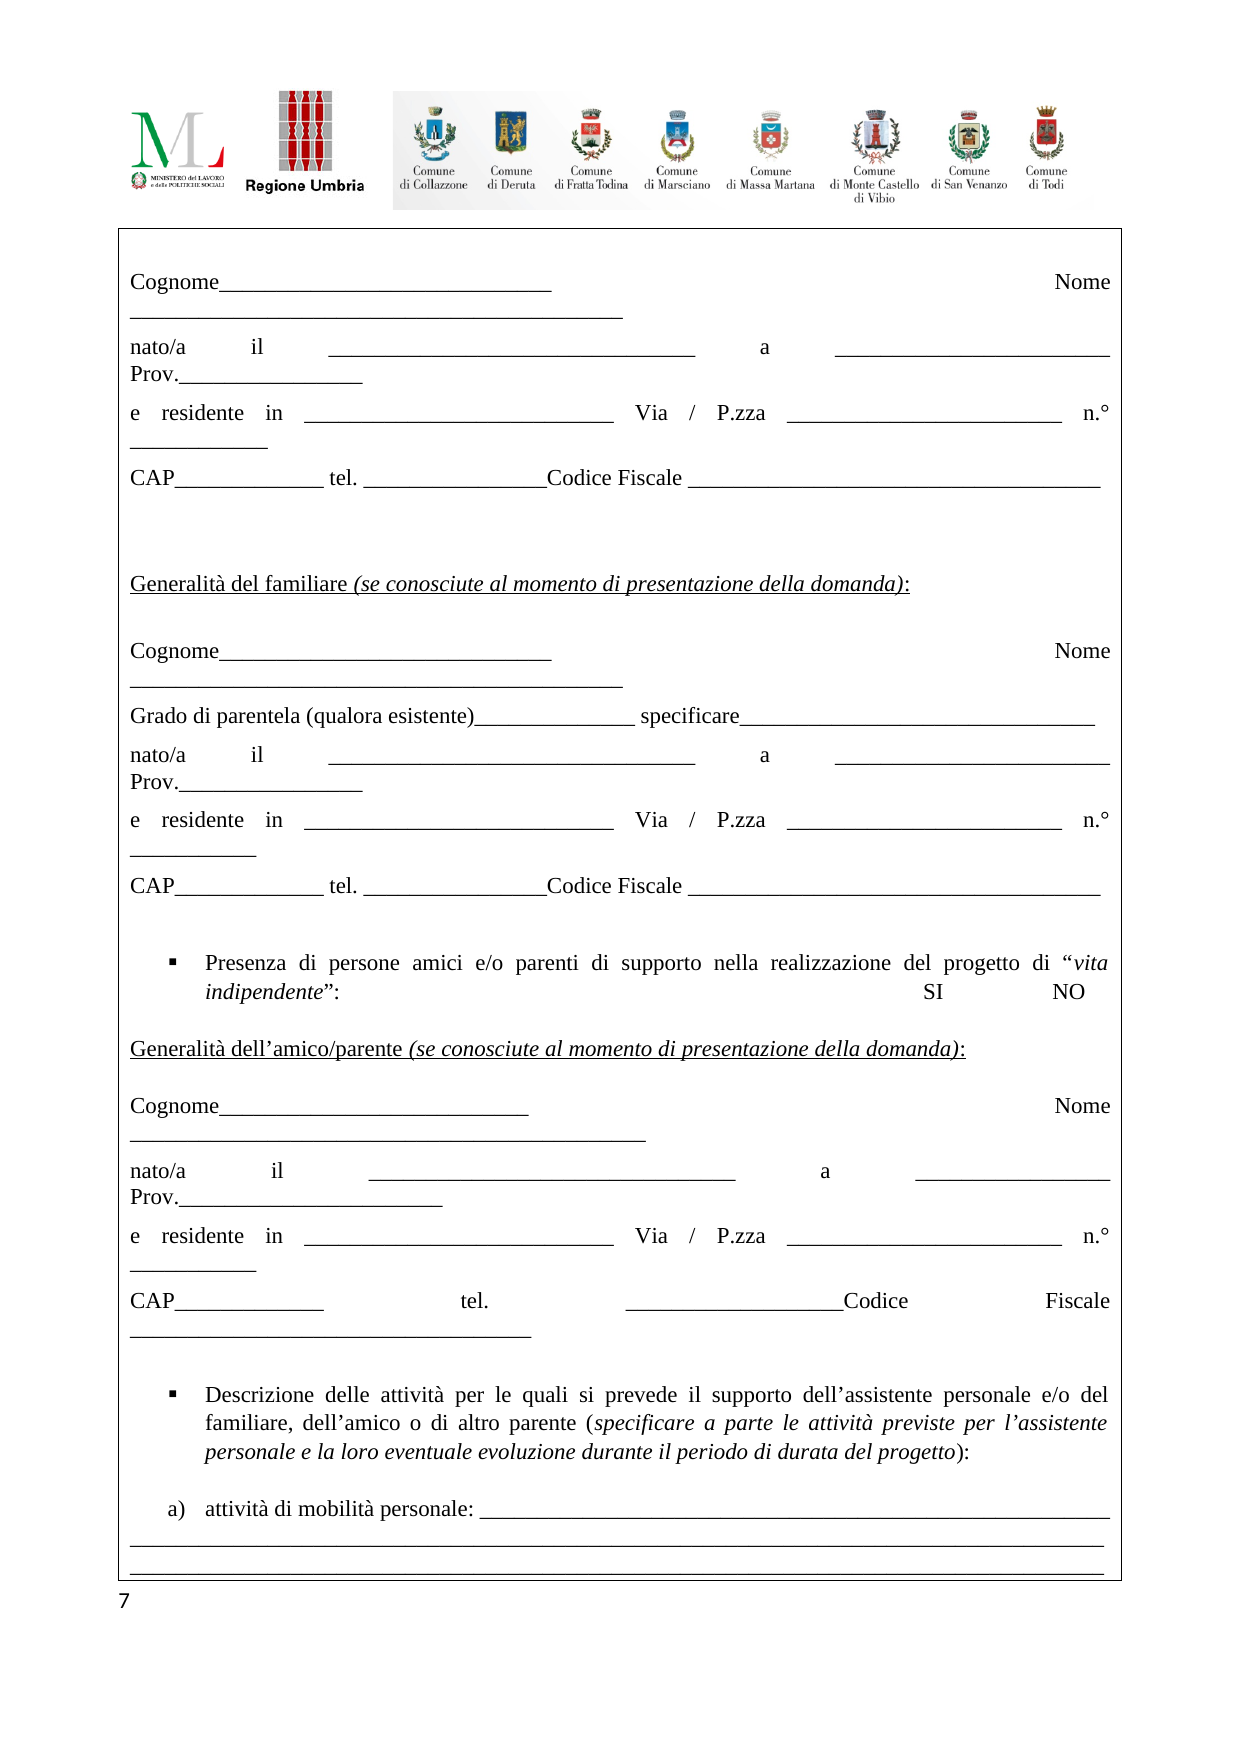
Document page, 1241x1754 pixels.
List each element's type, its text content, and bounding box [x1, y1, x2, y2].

picture [392, 91, 1094, 210]
picture [118, 73, 373, 210]
